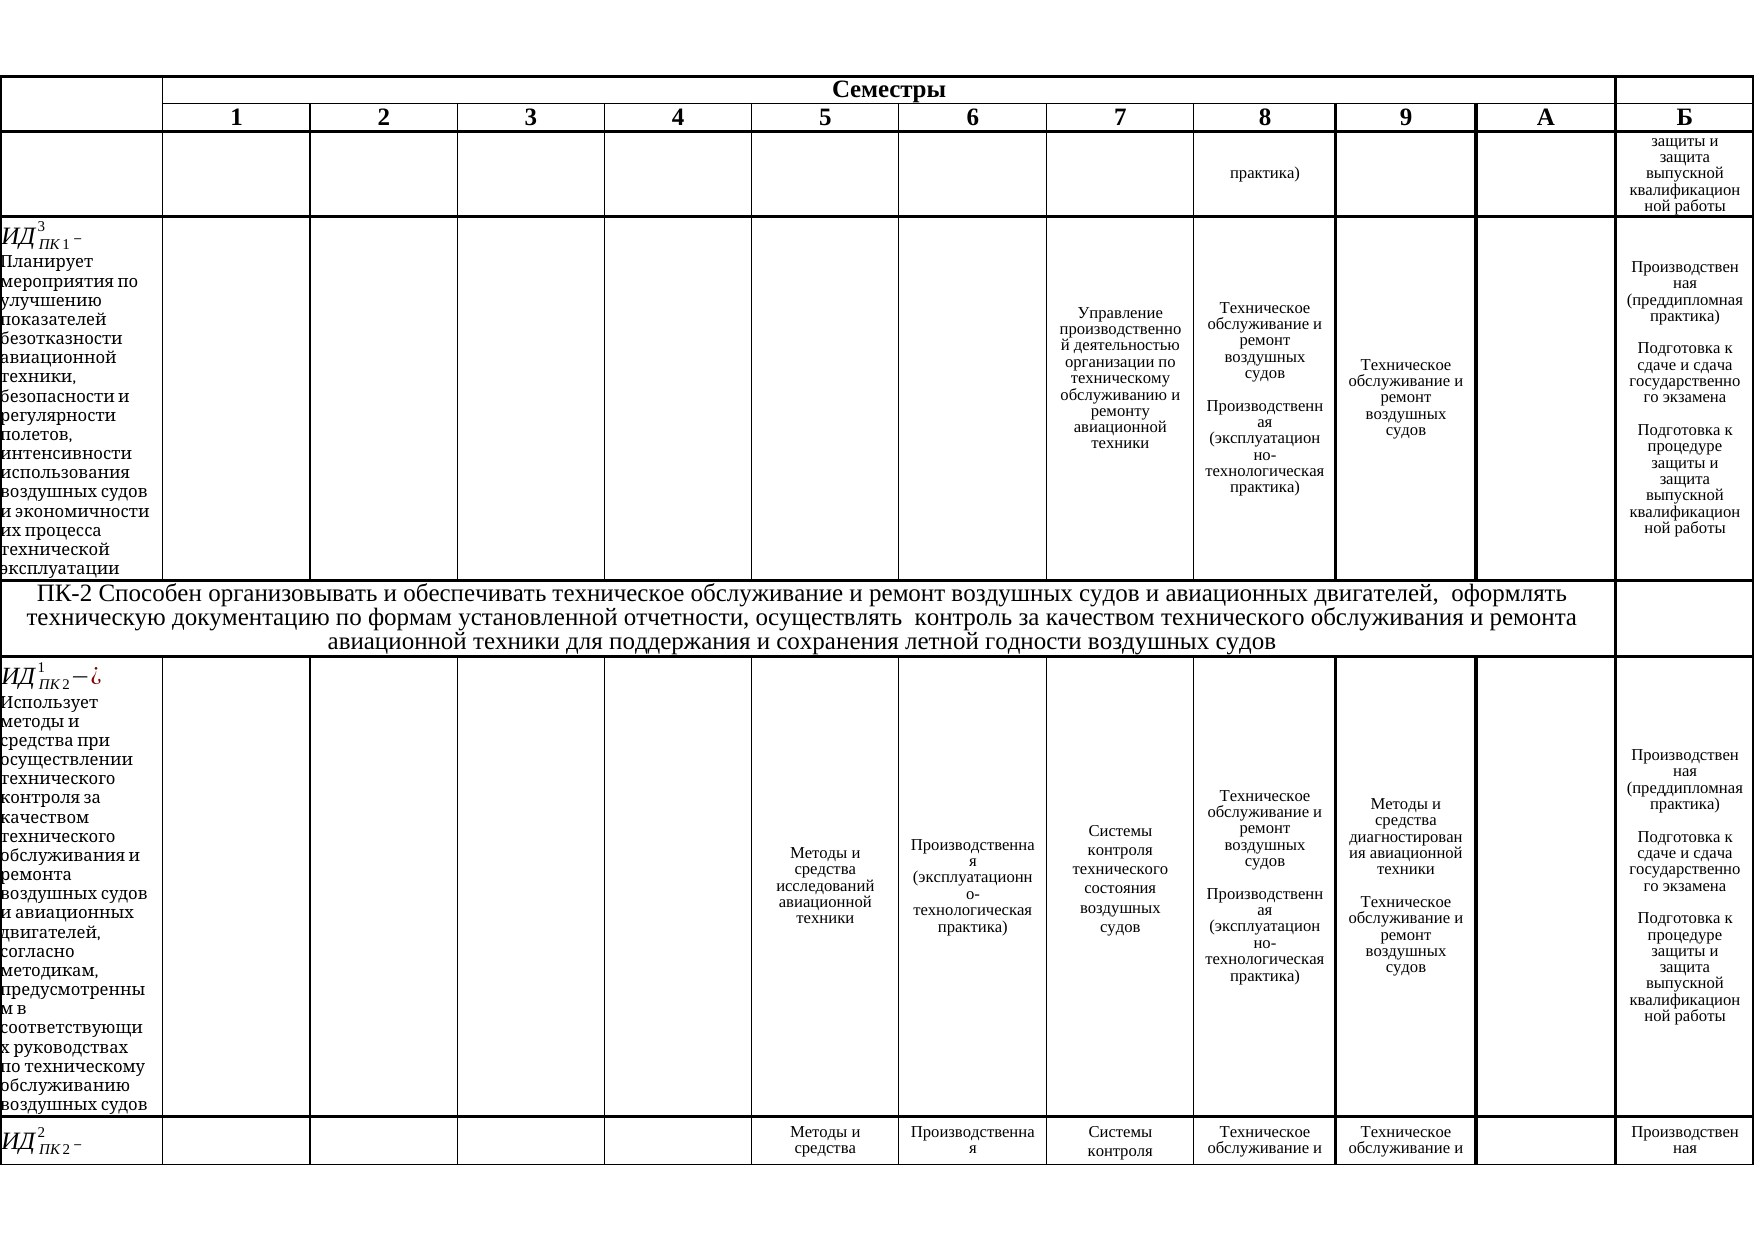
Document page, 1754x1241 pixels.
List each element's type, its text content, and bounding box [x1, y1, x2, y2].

table_cell [752, 133, 898, 215]
table_cell Техническое обслуживание и ремонт воздушных судов Производственная (эксплуатационно-технологическая практика) [1194, 218, 1334, 579]
table_cell [458, 218, 604, 579]
table_cell [1478, 133, 1614, 215]
table_cell [311, 1118, 457, 1164]
table_cell 8 [1194, 104, 1334, 130]
table_cell [1478, 218, 1614, 579]
table_cell [1617, 582, 1752, 655]
table_cell [899, 218, 1046, 579]
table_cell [1194, 1118, 1334, 1164]
table_cell Производственная (эксплуатационно-технологическая практика) [899, 658, 1046, 1115]
table_cell [605, 218, 751, 579]
table_cell [1478, 1118, 1614, 1164]
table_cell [899, 1118, 1046, 1164]
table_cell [752, 1118, 898, 1164]
table_cell [1478, 658, 1614, 1115]
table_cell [1047, 133, 1193, 215]
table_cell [1337, 133, 1474, 215]
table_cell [1337, 1118, 1474, 1164]
table_cell [311, 218, 457, 579]
table_cell Системы контроля технического состояния воздушных судов [1047, 658, 1193, 1115]
table_cell Использует методы и средства при осуществлении технического контроля за качеством технического обслуживания и ремонта воздушных судов и авиационных двигателей, согласно методикам, предусмотренным в соответствующих руководствах по техническому обслуживанию воздушных судов [2, 658, 162, 1115]
table_cell [163, 218, 309, 579]
table_cell [458, 658, 604, 1115]
table_cell 4 [605, 104, 751, 130]
table_cell 1 [163, 104, 309, 130]
table_cell 2 [311, 104, 457, 130]
table_cell [899, 133, 1046, 215]
table_cell [311, 133, 457, 215]
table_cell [1617, 133, 1752, 215]
table_cell 9 [1337, 104, 1474, 130]
table_cell [752, 218, 898, 579]
table_cell – Планирует мероприятия по улучшению показателей безотказности авиационной техники, безопасности и регулярности полетов, интенсивности использования воздушных судов и экономичности их процесса технической эксплуатации [2, 218, 162, 579]
table_cell 5 [752, 104, 898, 130]
table_cell ПК-2 Способен организовывать и обеспечивать техническое обслуживание и ремонт воздушных судов и авиационных двигателей, оформлять техническую документацию по формам установленной отчетности, осуществлять контроль за качеством технического обслуживания и ремонта авиационной техники для поддержания и сохранения летной годности воздушных судов [2, 582, 1614, 655]
table_cell Б [1617, 104, 1752, 130]
table_cell Управление производственной деятельностью организации по техническому обслуживанию и ремонту авиационной техники [1047, 218, 1193, 579]
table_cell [1617, 1118, 1752, 1164]
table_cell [1194, 133, 1334, 215]
table_cell [163, 1118, 309, 1164]
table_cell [1047, 1118, 1193, 1164]
table_cell [605, 1118, 751, 1164]
table_cell [311, 658, 457, 1115]
table_cell Методы и средства исследований авиационной техники [752, 658, 898, 1115]
table_header Семестры [163, 78, 1614, 102]
table_cell А [1478, 104, 1614, 130]
table_header [2, 78, 162, 130]
table_cell [605, 133, 751, 215]
table_cell [458, 133, 604, 215]
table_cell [2, 1118, 162, 1164]
table_cell Техническое обслуживание и ремонт воздушных судов [1337, 218, 1474, 579]
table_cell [2, 133, 162, 215]
table_cell Техническое обслуживание и ремонт воздушных судов Производственная (эксплуатационно-технологическая практика) [1194, 658, 1334, 1115]
table_cell [163, 133, 309, 215]
table_cell 6 [899, 104, 1046, 130]
table_cell [605, 658, 751, 1115]
table_cell [163, 658, 309, 1115]
table_header [1617, 78, 1752, 102]
table_cell Методы и средства диагностирования авиационной техники Техническое обслуживание и ремонт воздушных судов [1337, 658, 1474, 1115]
table_cell 3 [458, 104, 604, 130]
table_cell 7 [1047, 104, 1193, 130]
table_cell [458, 1118, 604, 1164]
